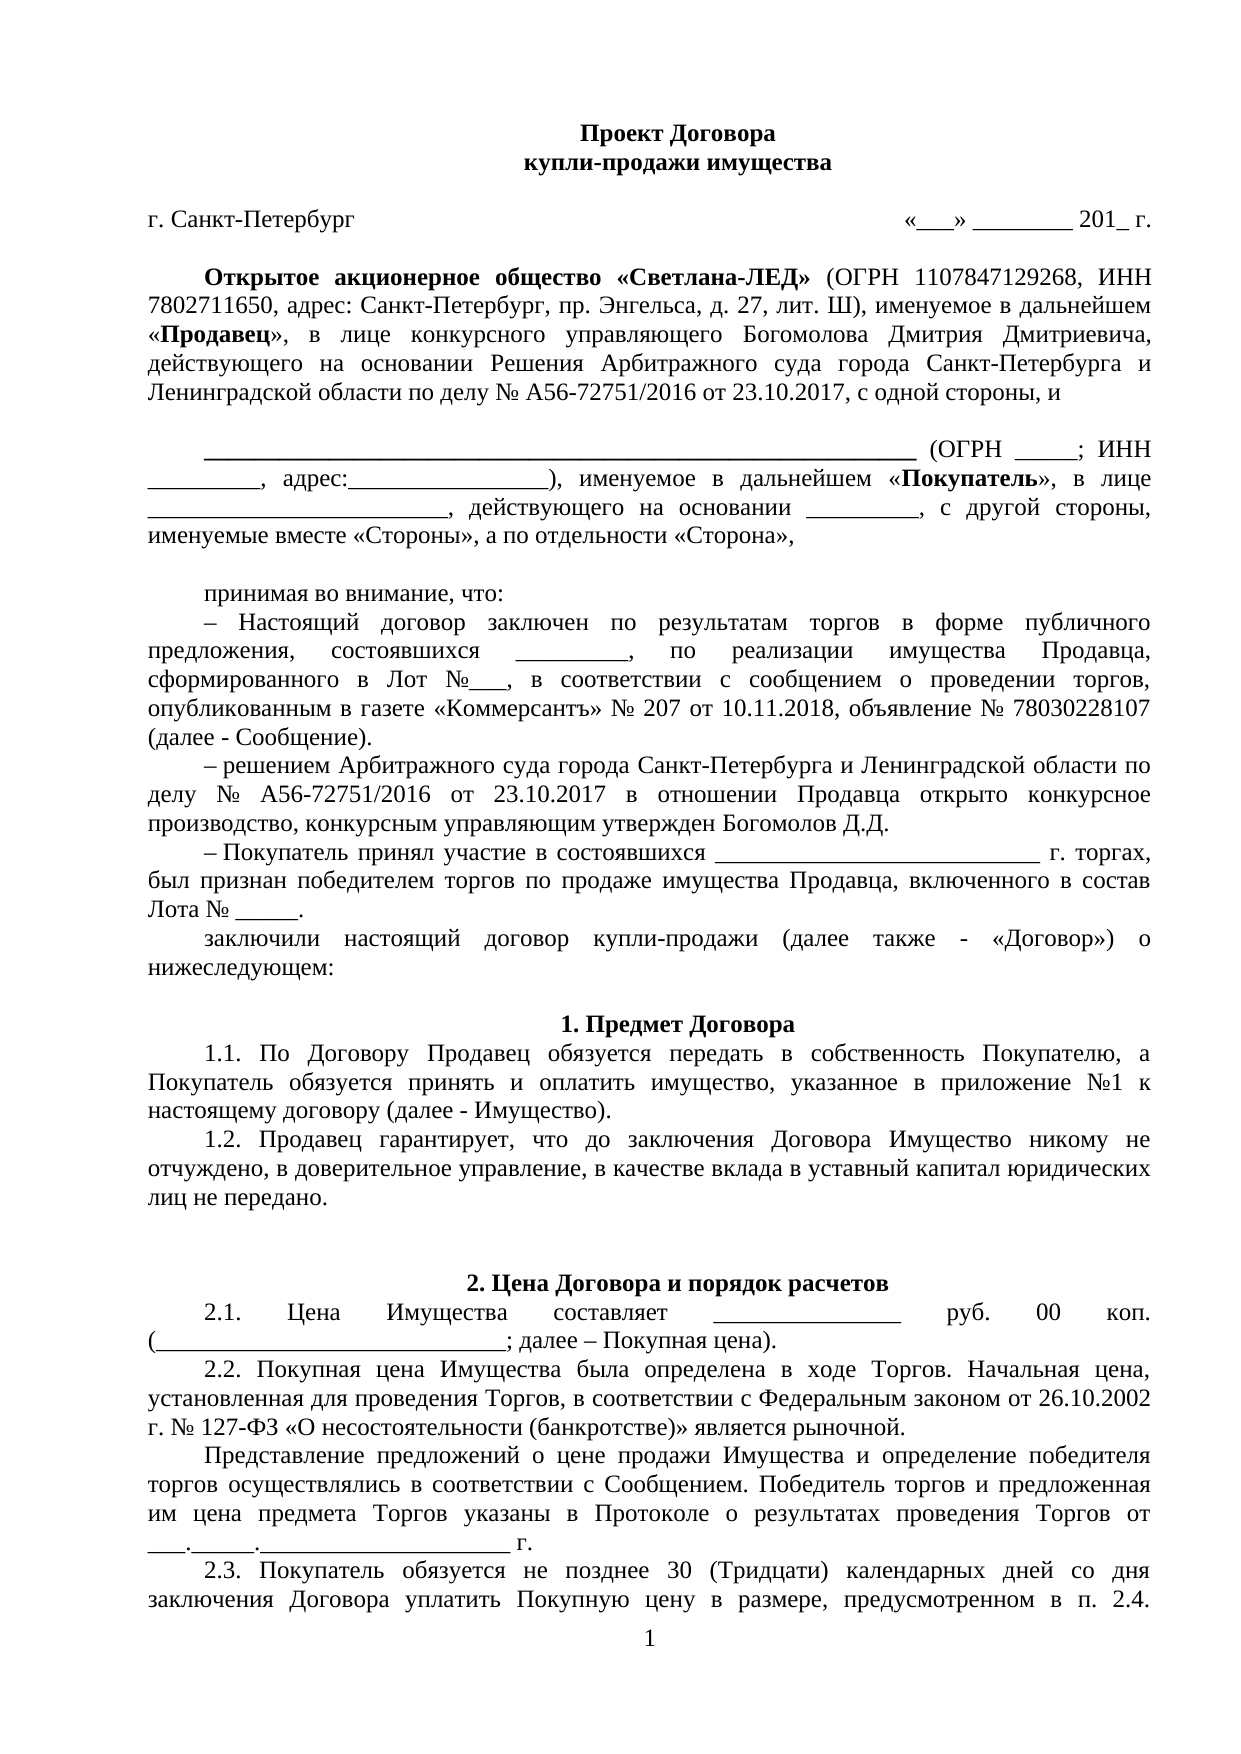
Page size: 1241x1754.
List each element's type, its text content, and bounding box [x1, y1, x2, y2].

list решением Арбитражного суда города Санкт-Петербурга и Ленинградской области по делу № А56-72751/2016 от 23.10.2017 в отношении Продавца открыто конкурсное производство, конкурсным управляющим утвержден Богомолов Д.Д. [148, 751, 1152, 837]
text Проект Договора [148, 118, 1152, 147]
text 1. Предмет Договора [148, 1009, 1152, 1038]
text 1.2. Продавец гарантирует, что до заключения Договора Имущество никому не отчуждено, в доверительное управление, в качестве вклада в уставный капитал юридических лиц не передано. [148, 1124, 1152, 1211]
text Представление предложений о цене продажи Имущества и определение победителя торгов осуществлялись в соответствии с Сообщением. Победитель торгов и предложенная им цена предмета Торгов указаны в Протоколе о результатах проведения Торгов от ___._____.____________________ г. [148, 1441, 1152, 1556]
text принимая во внимание, что: [148, 578, 1152, 607]
text 1.1. По Договору Продавец обязуется передать в собственность Покупателю, а Покупатель обязуется принять и оплатить имущество, указанное в приложение №1 к настоящему договору (далее - Имущество). [148, 1038, 1152, 1124]
text _________________________________________________________ (ОГРН _____; ИНН _________, адрес:________________), именуемое в дальнейшем «Покупатель», в лице ________________________, действующего на основании _________, с другой стороны, именуемые вместе «Стороны», а по отдельности «Сторона», [148, 434, 1152, 549]
text 2.1. Цена Имущества составляет _______________ руб. 00 коп. (____________________________; далее – Покупная цена). [148, 1297, 1152, 1354]
text купли-продажи имущества [148, 147, 1152, 176]
text заключили настоящий договор купли-продажи (далее также - «Договор») о нижеследующем: [148, 923, 1152, 981]
text Открытое акционерное общество «Светлана-ЛЕД» (ОГРН 1107847129268, ИНН 7802711650, адрес: Санкт-Петербург, пр. Энгельса, д. 27, лит. Ш), именуемое в дальнейшем «Продавец», в лице конкурсного управляющего Богомолова Дмитрия Дмитриевича, действующего на основании Решения Арбитражного суда города Санкт-Петербурга и Ленинградской области по делу № А56-72751/2016 от 23.10.2017, с одной стороны, и [148, 262, 1152, 406]
text 2. Цена Договора и порядок расчетов [148, 1268, 1152, 1297]
text – Настоящий договор заключен по результатам торгов в форме публичного предложения, состоявшихся _________, по реализации имущества Продавца, сформированного в Лот №___, в соответствии с сообщением о проведении торгов, опубликованным в газете «Коммерсантъ» № 207 от 10.11.2018, объявление № 78030228107 (далее - Сообщение). [148, 607, 1152, 751]
text 2.2. Покупная цена Имущества была определена в ходе Торгов. Начальная цена, установленная для проведения Торгов, в соответствии с Федеральным законом от 26.10.2002 г. № 127-ФЗ «О несостоятельности (банкротстве)» является рыночной. [148, 1354, 1152, 1441]
list Покупатель принял участие в состоявшихся __________________________ г. торгах, был признан победителем торгов по продаже имущества Продавца, включенного в состав Лота № _____. [148, 837, 1152, 923]
text г. Санкт-Петербург «___» ________ 201_ г. [148, 204, 1152, 262]
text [148, 1556, 1152, 1613]
